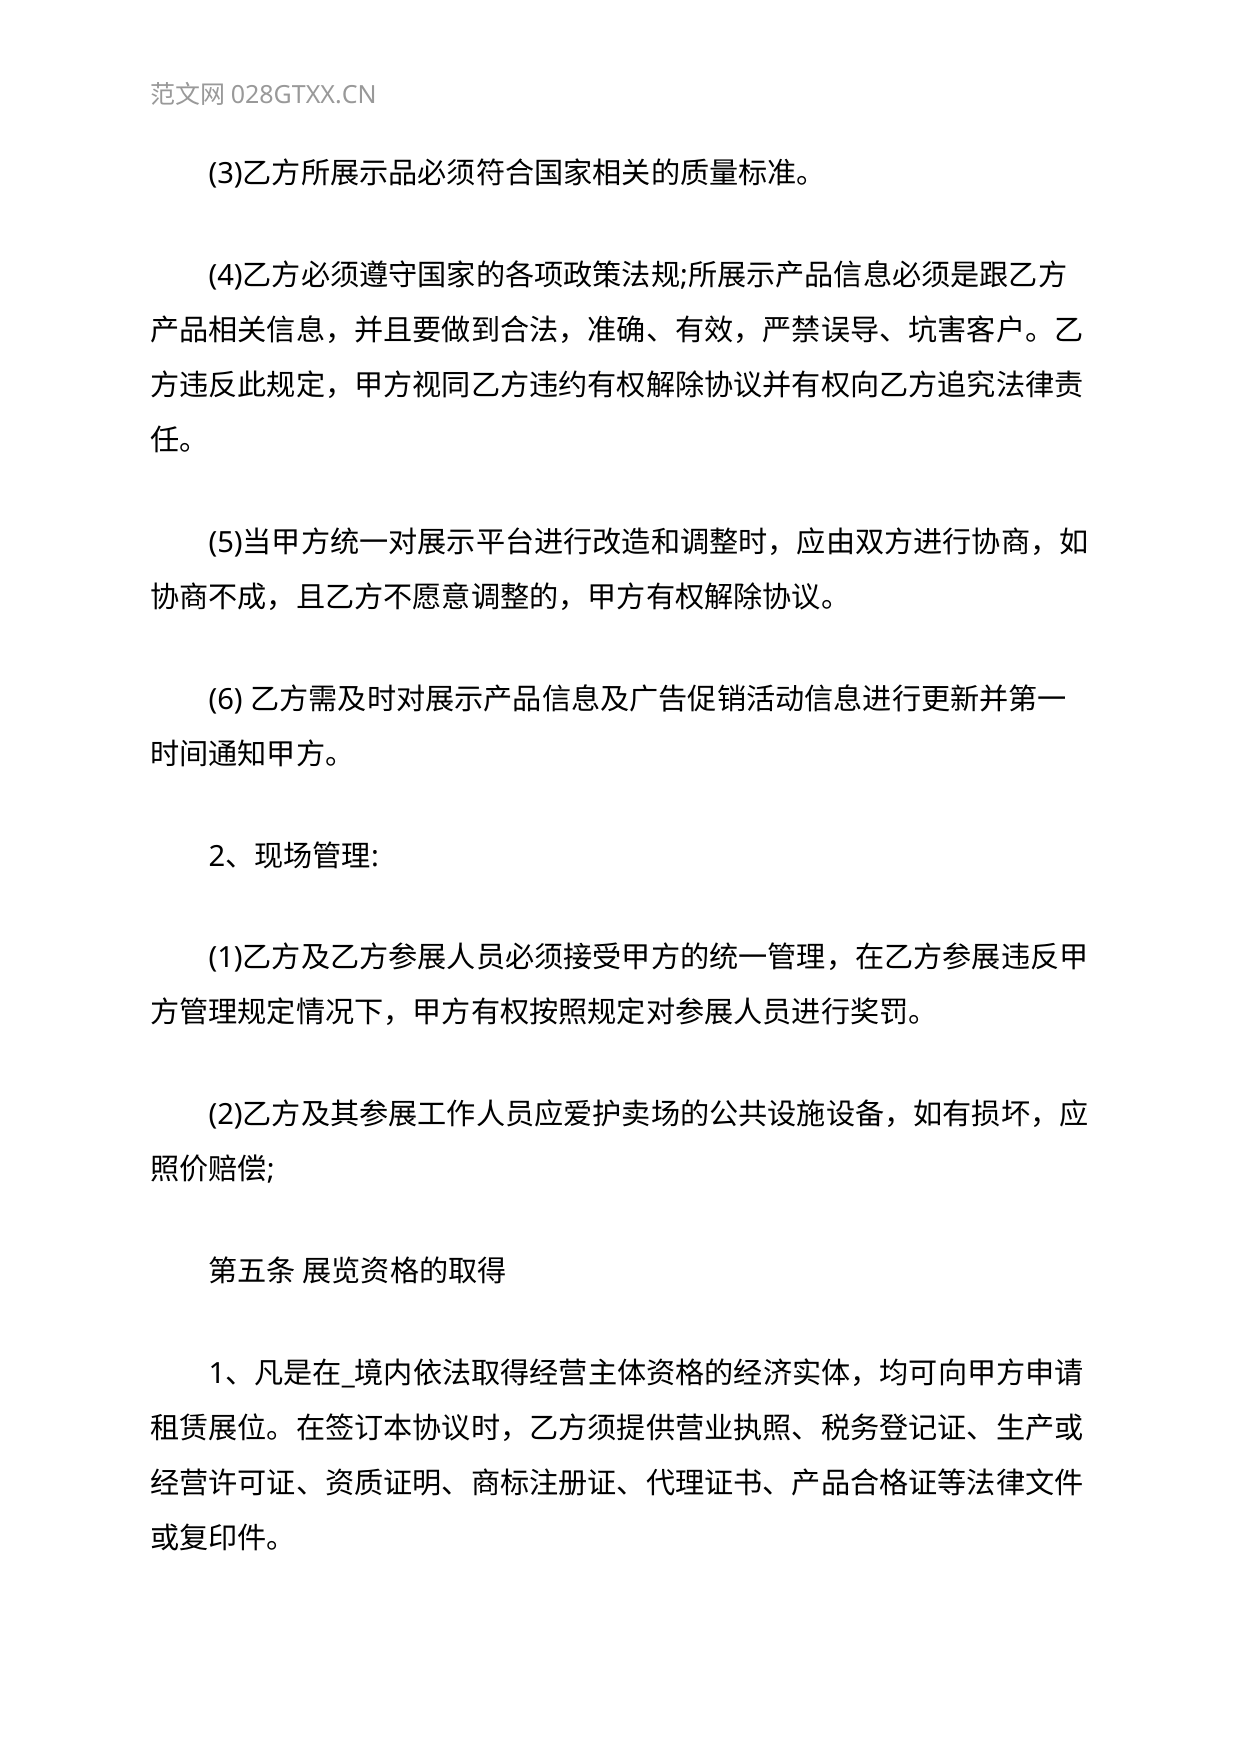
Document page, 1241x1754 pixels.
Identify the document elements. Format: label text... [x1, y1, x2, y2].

text 1、凡是在_境内依法取得经营主体资格的经济实体，均可向甲方申请租赁展位。在签订本协议时，乙方须提供营业执照、税务登记证、生产或经营许可证、资质证明、商标注册证、代理证书、产品合格证等法律文件或复印件。 [150, 1349, 1090, 1557]
text (6) 乙方需及时对展示产品信息及广告促销活动信息进行更新并第一时间通知甲方。 [150, 675, 1090, 773]
text (5)当甲方统一对展示平台进行改造和调整时，应由双方进行协商，如协商不成，且乙方不愿意调整的，甲方有权解除协议。 [150, 518, 1090, 616]
text (2)乙方及其参展工作人员应爱护卖场的公共设施设备，如有损坏，应照价赔偿; [150, 1091, 1090, 1188]
text (4)乙方必须遵守国家的各项政策法规;所展示产品信息必须是跟乙方产品相关信息，并且要做到合法，准确、有效，严禁误导、坑害客户。乙方违反此规定，甲方视同乙方违约有权解除协议并有权向乙方追究法律责任。 [150, 252, 1090, 459]
text 第五条 展览资格的取得 [150, 1248, 1090, 1290]
text (3)乙方所展示品必须符合国家相关的质量标准。 [150, 150, 1090, 192]
text (1)乙方及乙方参展人员必须接受甲方的统一管理，在乙方参展违反甲方管理规定情况下，甲方有权按照规定对参展人员进行奖罚。 [150, 934, 1090, 1031]
text 2、现场管理: [150, 832, 1090, 874]
